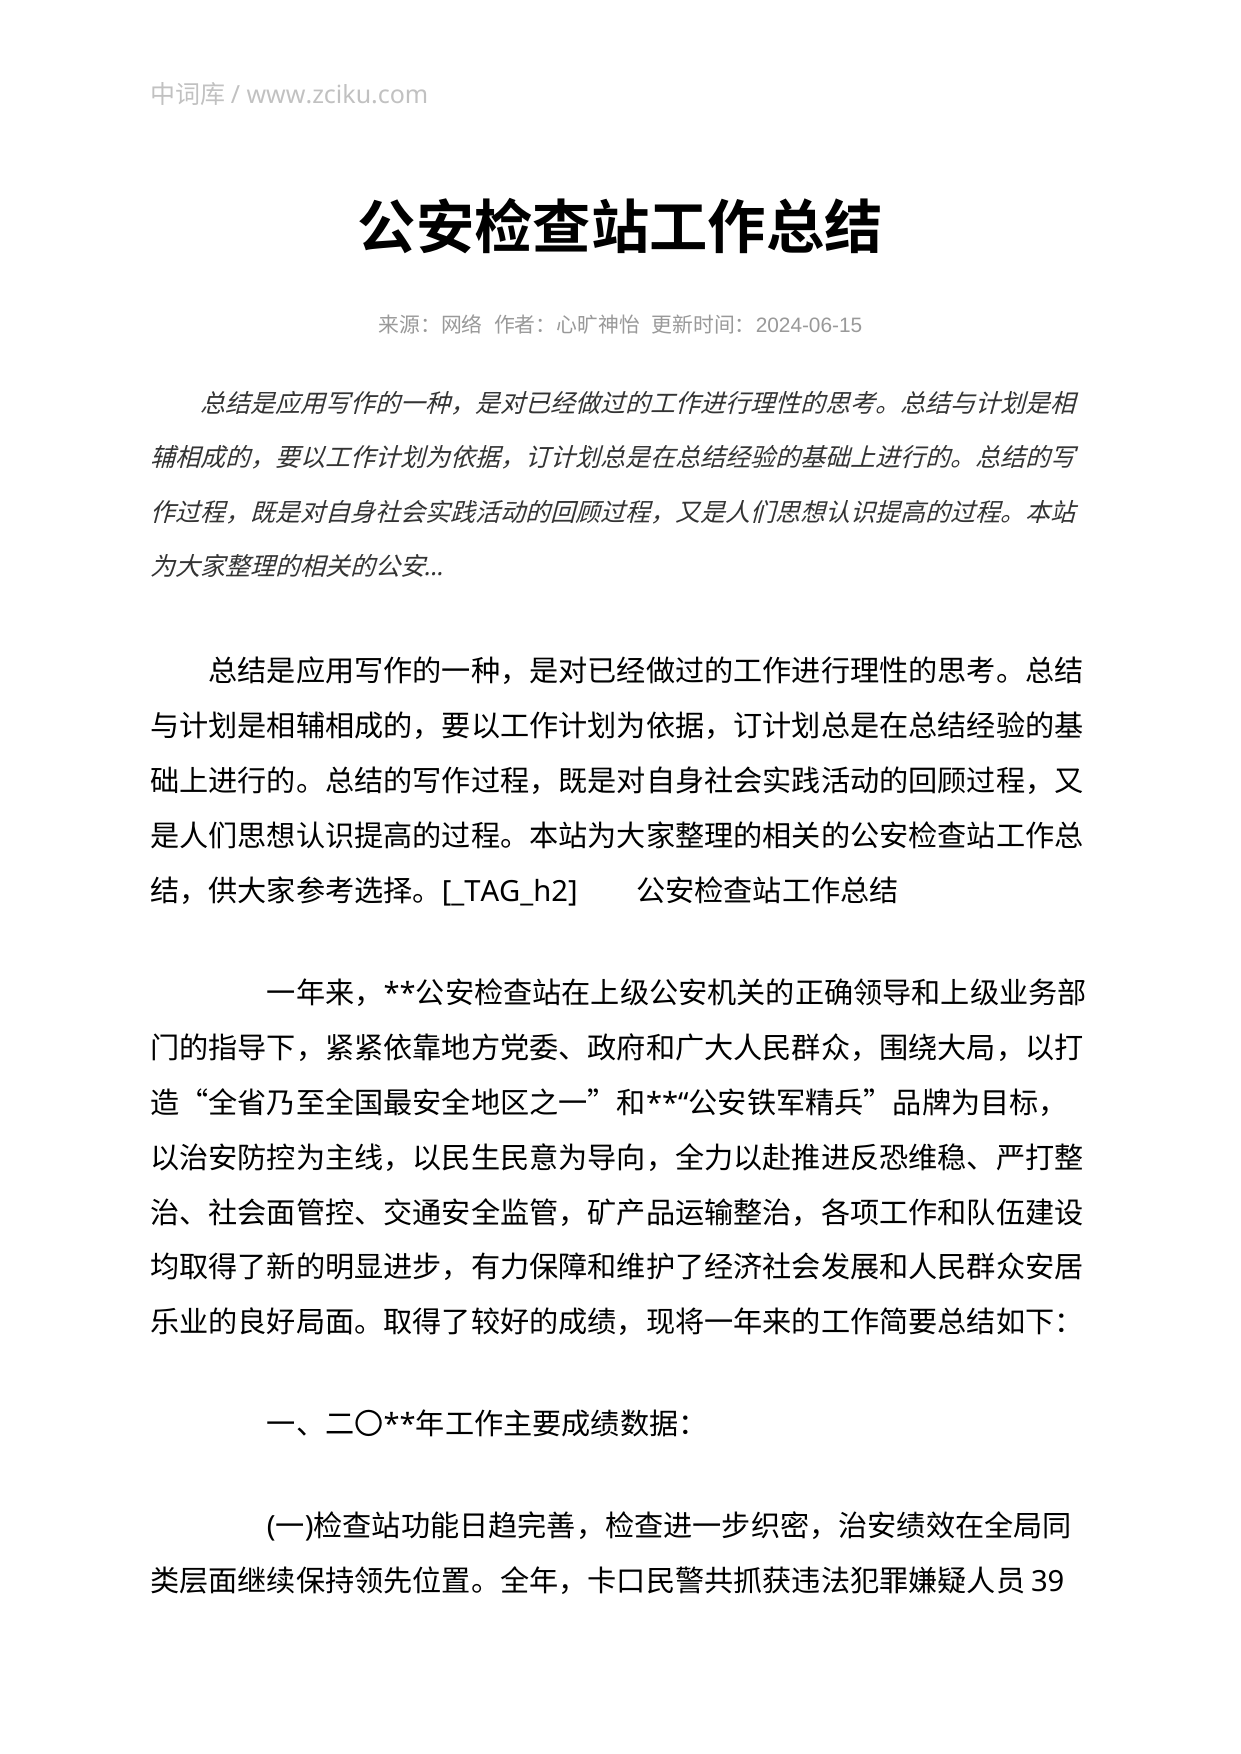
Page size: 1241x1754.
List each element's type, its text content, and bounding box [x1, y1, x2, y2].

text 一年来，**公安检查站在上级公安机关的正确领导和上级业务部门的指导下，紧紧依靠地方党委、政府和广大人民群众，围绕大局，以打造“全省乃至全国最安全地区之一”和**“公安铁军精兵”品牌为目标，以治安防控为主线，以民生民意为导向，全力以赴推进反恐维稳、严打整治、社会面管控、交通安全监管，矿产品运输整治，各项工作和队伍建设均取得了新的明显进步，有力保障和维护了经济社会发展和人民群众安居乐业的良好局面。取得了较好的成绩，现将一年来的工作简要总结如下： [150, 969, 1090, 1341]
subtitle 公安检查站工作总结 [150, 181, 1090, 266]
text 总结是应用写作的一种，是对已经做过的工作进行理性的思考。总结与计划是相辅相成的，要以工作计划为依据，订计划总是在总结经验的基础上进行的。总结的写作过程，既是对自身社会实践活动的回顾过程，又是人们思想认识提高的过程。本站为大家整理的相关的公安... [150, 383, 1090, 583]
text 总结是应用写作的一种，是对已经做过的工作进行理性的思考。总结与计划是相辅相成的，要以工作计划为依据，订计划总是在总结经验的基础上进行的。总结的写作过程，既是对自身社会实践活动的回顾过程，又是人们思想认识提高的过程。本站为大家整理的相关的公安检查站工作总结，供大家参考选择。[_TAG_h2] 公安检查站工作总结 [150, 648, 1090, 910]
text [150, 1503, 1090, 1600]
text 一、二〇**年工作主要成绩数据： [150, 1401, 1090, 1443]
text 来源：网络 作者：心旷神怡 更新时间：2024-06-15 [150, 313, 1090, 337]
